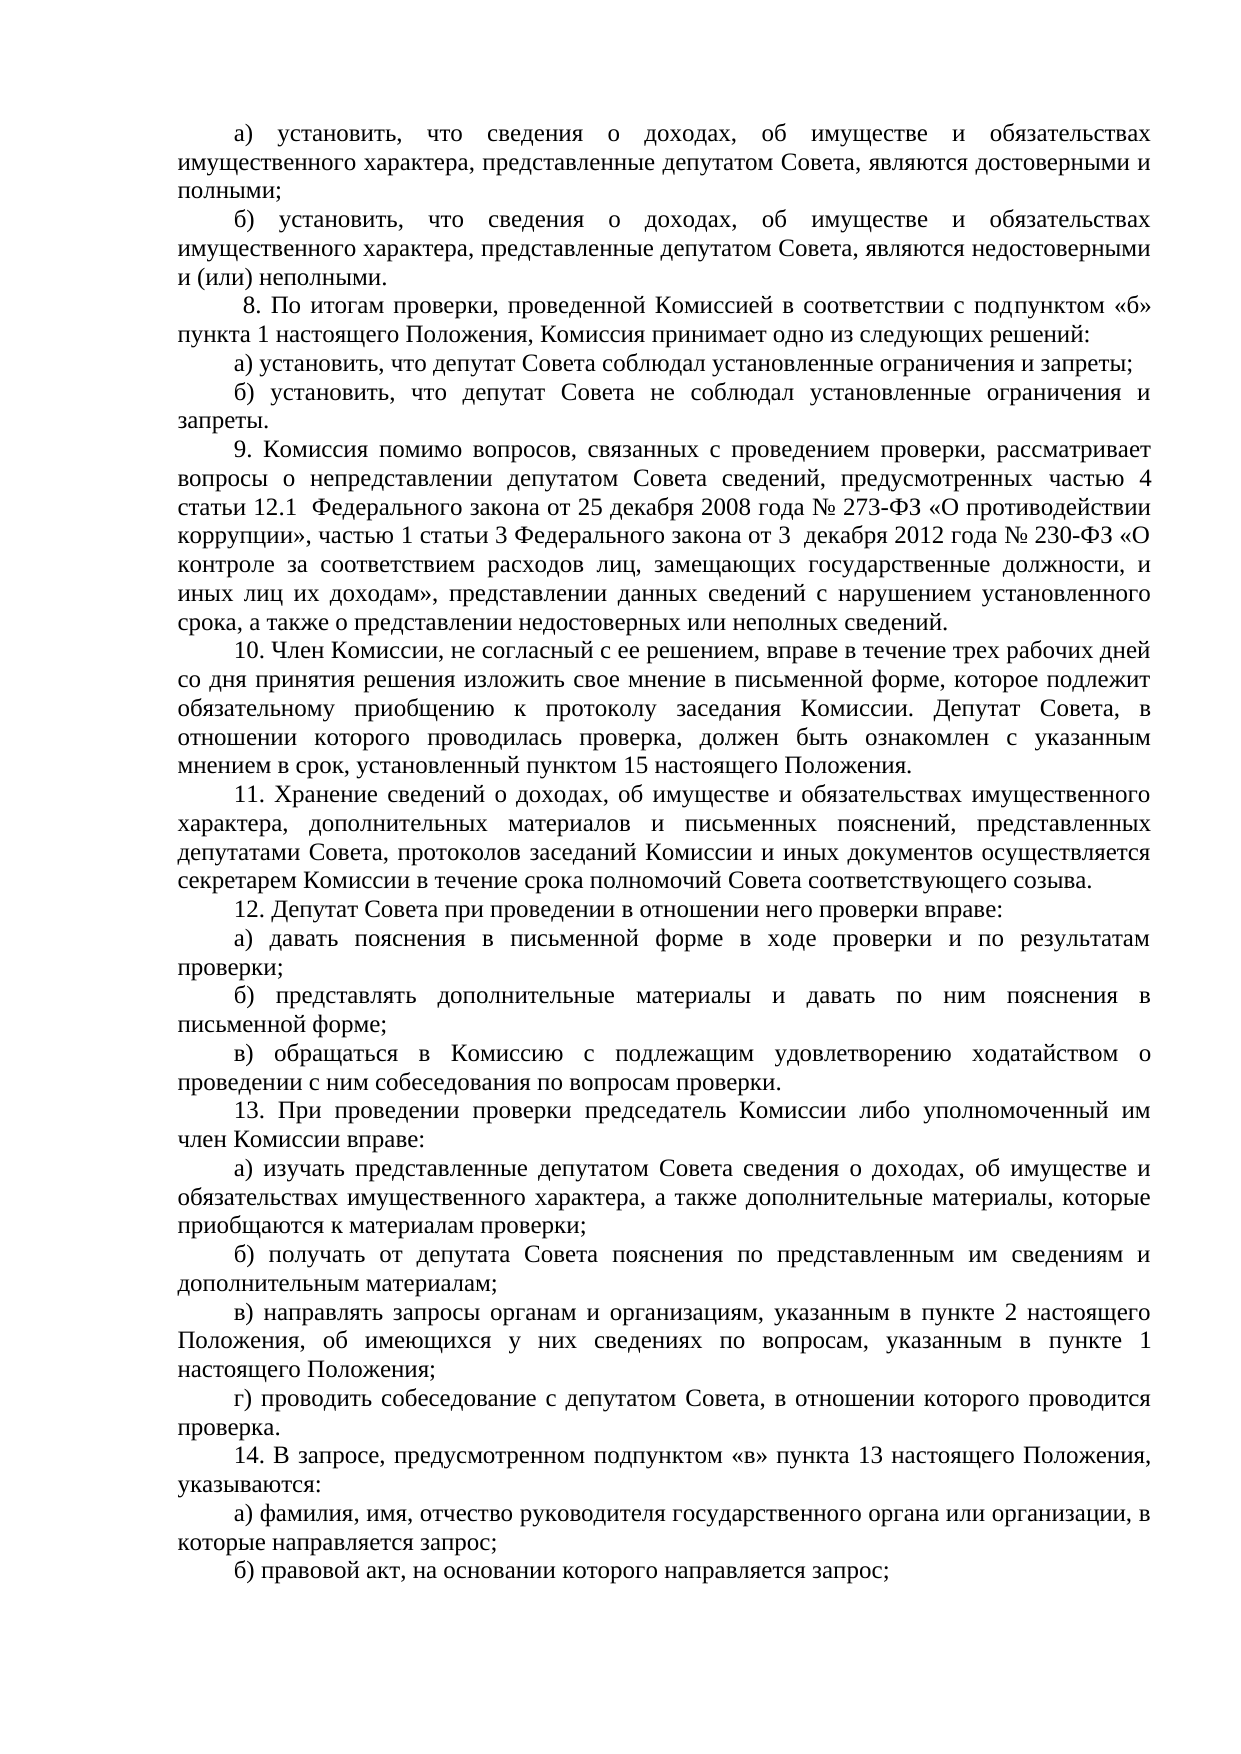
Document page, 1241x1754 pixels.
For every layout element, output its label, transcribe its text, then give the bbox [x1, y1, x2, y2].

text а) установить, что депутат Совета соблюдал установленные ограничения и запреты; [177, 348, 1152, 377]
text б) установить, что сведения о доходах, об имуществе и обязательствах имущественного характера, представленные депутатом Совета, являются недостоверными и (или) неполными. [177, 204, 1152, 291]
text а) фамилия, имя, отчество руководителя государственного органа или организации, в которые направляется запрос; [177, 1498, 1152, 1556]
text 13. При проведении проверки председатель Комиссии либо уполномоченный им член Комиссии вправе: [177, 1096, 1152, 1153]
text б) правовой акт, на основании которого направляется запрос; [177, 1556, 1152, 1584]
text б) получать от депутата Совета пояснения по представленным им сведениям и дополнительным материалам; [177, 1239, 1152, 1297]
text в) направлять запросы органам и организациям, указанным в пункте 2 настоящего Положения, об имеющихся у них сведениях по вопросам, указанным в пункте 1 настоящего Положения; [177, 1297, 1152, 1383]
text а) установить, что сведения о доходах, об имуществе и обязательствах имущественного характера, представленные депутатом Совета, являются достоверными и полными; [177, 118, 1152, 204]
text б) установить, что депутат Совета не соблюдал установленные ограничения и запреты. [177, 377, 1152, 434]
text в) обращаться в Комиссию с подлежащим удовлетворению ходатайством о проведении с ним собеседования по вопросам проверки. [177, 1038, 1152, 1096]
text 10. Член Комиссии, не согласный с ее решением, вправе в течение трех рабочих дней со дня принятия решения изложить свое мнение в письменной форме, которое подлежит обязательному приобщению к протоколу заседания Комиссии. Депутат Совета, в отношении которого проводилась проверка, должен быть ознакомлен с указанным мнением в срок, установленный пунктом 15 настоящего Положения. [177, 636, 1152, 779]
text г) проводить собеседование с депутатом Совета, в отношении которого проводится проверка. [177, 1383, 1152, 1441]
text 14. В запросе, предусмотренном подпунктом «в» пункта 13 настоящего Положения, указываются: [177, 1441, 1152, 1498]
text 8. По итогам проверки, проведенной Комиссией в соответствии с подпунктом «б» пункта 1 настоящего Положения, Комиссия принимает одно из следующих решений: [177, 291, 1152, 348]
text а) давать пояснения в письменной форме в ходе проверки и по результатам проверки; [177, 923, 1152, 981]
text 11. Хранение сведений о доходах, об имуществе и обязательствах имущественного характера, дополнительных материалов и письменных пояснений, представленных депутатами Совета, протоколов заседаний Комиссии и иных документов осуществляется секретарем Комиссии в течение срока полномочий Совета соответствующего созыва. [177, 779, 1152, 894]
text 12. Депутат Совета при проведении в отношении него проверки вправе: [177, 894, 1152, 923]
text б) представлять дополнительные материалы и давать по ним пояснения в письменной форме; [177, 981, 1152, 1038]
text 9. Комиссия помимо вопросов, связанных с проведением проверки, рассматривает вопросы о непредставлении депутатом Совета сведений, предусмотренных частью 4 статьи 12.1 Федерального закона от 25 декабря 2008 года № 273-ФЗ «О противодействии коррупции», частью 1 статьи 3 Федерального закона от 3 декабря 2012 года № 230-ФЗ «О контроле за соответствием расходов лиц, замещающих государственные должности, и иных лиц их доходам», представлении данных сведений с нарушением установленного срока, а также о представлении недостоверных или неполных сведений. [177, 434, 1152, 636]
text а) изучать представленные депутатом Совета сведения о доходах, об имуществе и обязательствах имущественного характера, а также дополнительные материалы, которые приобщаются к материалам проверки; [177, 1153, 1152, 1239]
